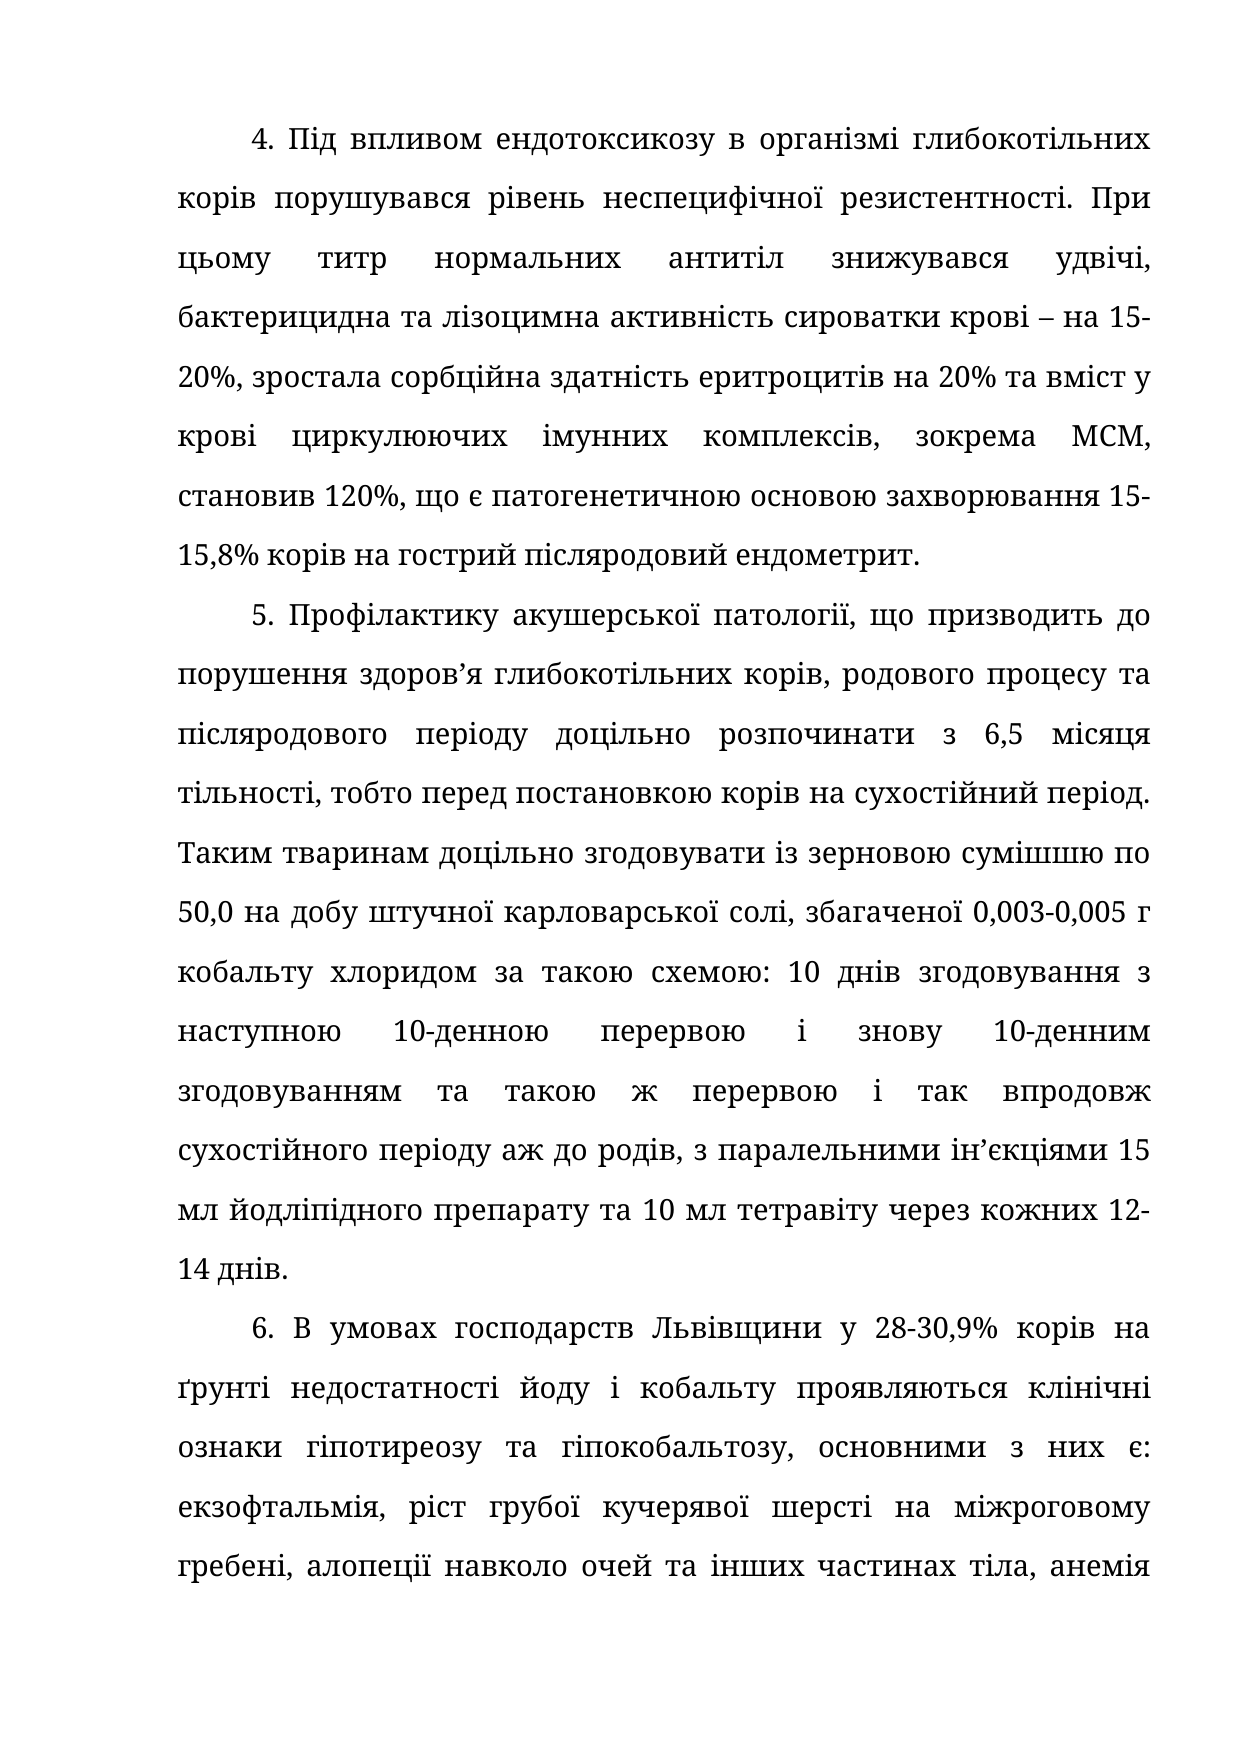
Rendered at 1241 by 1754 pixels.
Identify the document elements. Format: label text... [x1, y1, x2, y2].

text 4. Під впливом ендотоксикозу в організмі глибокотільних корів порушувався рівень неспецифічної резистентності. При цьому титр нормальних антитіл знижувався удвічі, бактерицидна та лізоцимна активність сироватки крові – на 15-20%, зростала сорбційна здатність еритроцитів на 20% та вміст у крові циркулюючих імунних комплексів, зокрема МСМ, становив 120%, що є патогенетичною основою захворювання 15-15,8% корів на гострий післяродовий ендометрит. [177, 118, 1152, 574]
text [177, 1308, 1152, 1585]
text 5. профілактику акушерської патології, що призводить до порушення здоров’я глибокотільних корів, родового процесу та післяродового періоду доцільно розпочинати з 6,5 місяця тільності, тобто перед постановкою корів на сухостійний період. Таким тваринам доцільно згодовувати із зерновою сумішшю по 50,0 на добу штучної карловарської солі, збагаченої 0,003-0,005 г кобальту хлоридом за такою схемою: 10 днів згодовування з наступною 10-денною перервою і знову 10-денним згодовуванням та такою ж перервою і так впродовж сухостійного періоду аж до родів, з паралельними ін’єкціями 15 мл йодліпідного препарату та 10 мл тетравіту через кожних 12-14 днів. [177, 594, 1152, 1288]
